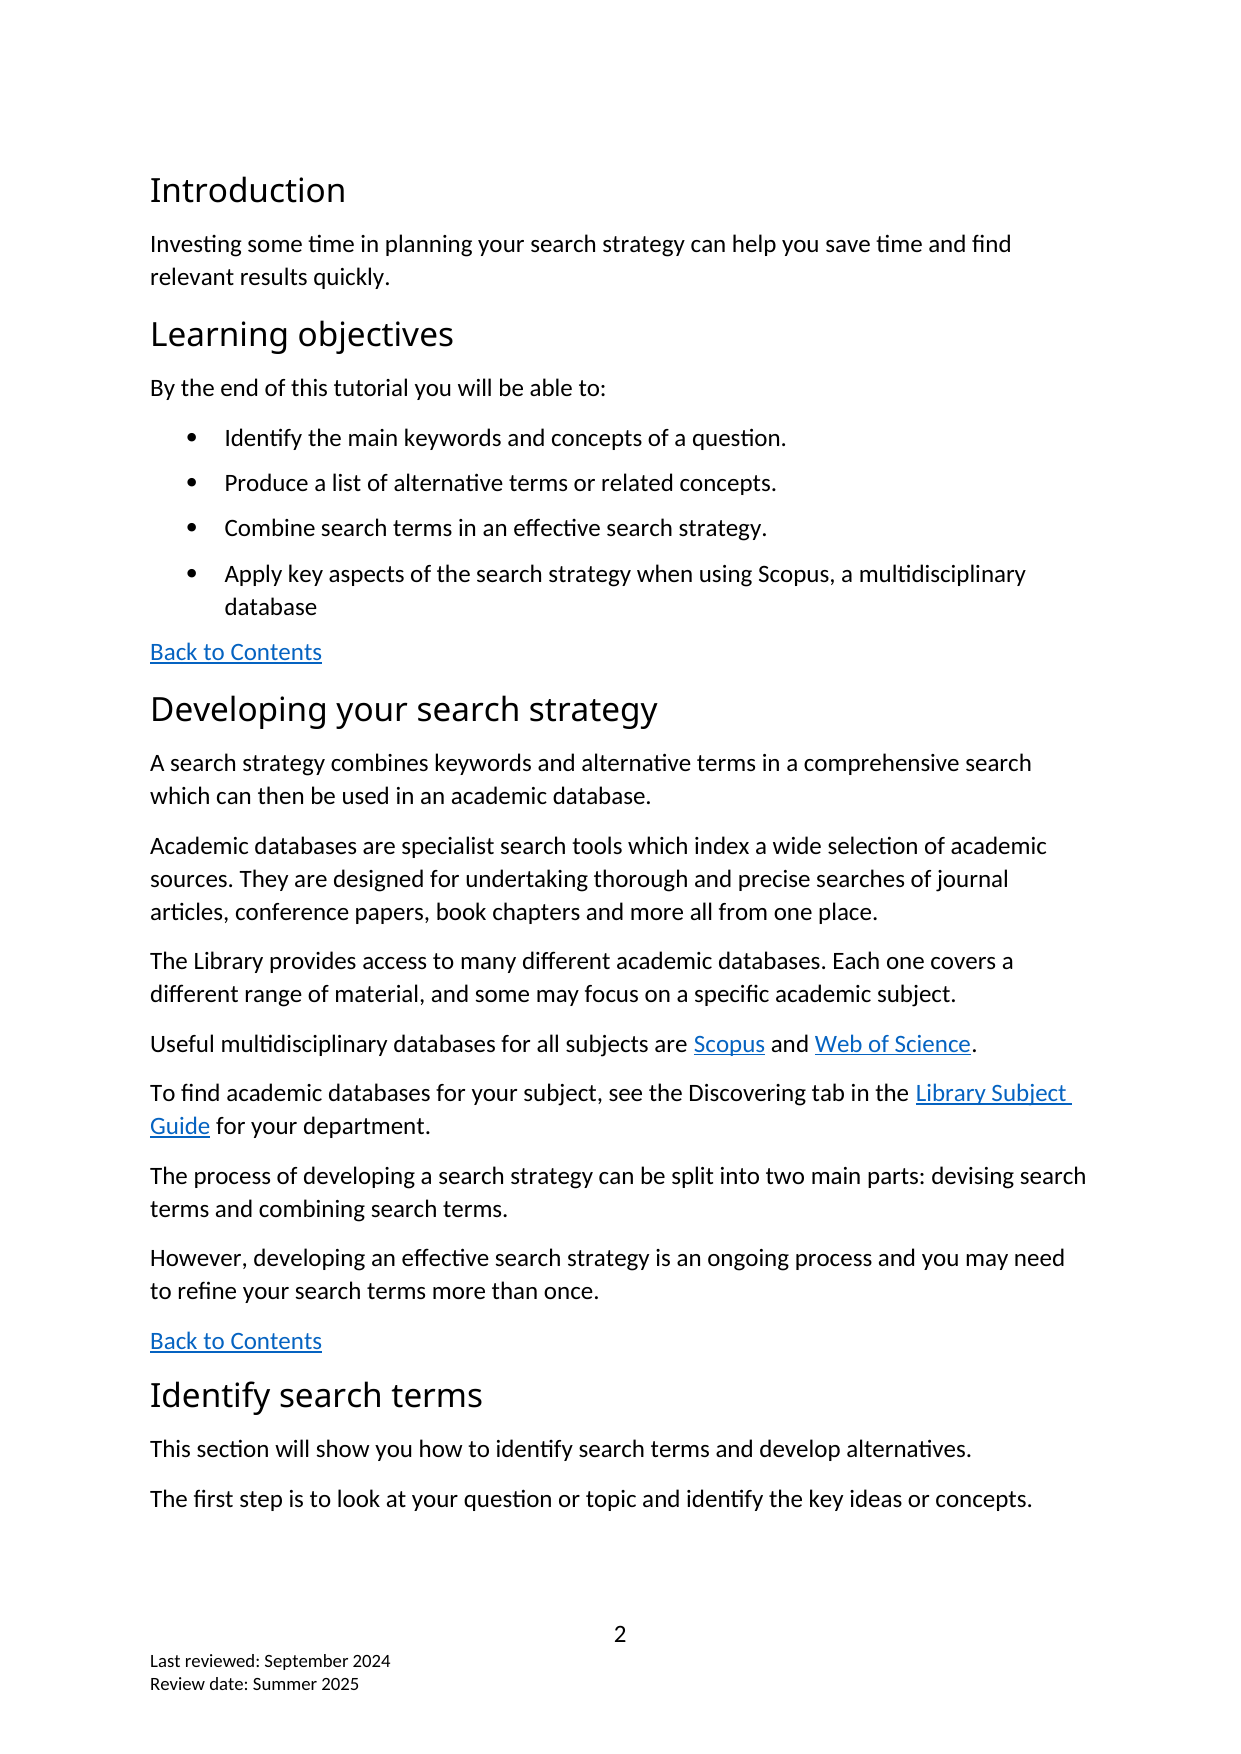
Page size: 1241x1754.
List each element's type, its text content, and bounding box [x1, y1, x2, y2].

list Combine search terms in an effective search strategy. [187, 512, 1090, 543]
subtitle Identify search terms [150, 1372, 1090, 1417]
list Apply key aspects of the search strategy when using Scopus, a multidisciplinary database [187, 558, 1090, 621]
text The Library provides access to many different academic databases. Each one covers a different range of material, and some may focus on a specific academic subject. [150, 945, 1090, 1009]
text Back to Contents [150, 636, 1090, 667]
subtitle Developing your search strategy [150, 686, 1090, 731]
text A search strategy combines keywords and alternative terms in a comprehensive search which can then be used in an academic database. [150, 747, 1090, 811]
text Investing some time in planning your search strategy can help you save time and find relevant results quickly. [150, 228, 1090, 292]
text Useful multidisciplinary databases for all subjects are Scopus and Web of Science. [150, 1028, 1090, 1058]
text Academic databases are specialist search tools which index a wide selection of academic sources. They are designed for undertaking thorough and precise searches of journal articles, conference papers, book chapters and more all from one place. [150, 830, 1090, 926]
subtitle Learning objectives [150, 311, 1090, 356]
subtitle Introduction [150, 167, 1090, 212]
text However, developing an effective search strategy is an ongoing process and you may need to refine your search terms more than once. [150, 1242, 1090, 1306]
text The first step is to look at your question or topic and identify the key ideas or concepts. [150, 1483, 1090, 1513]
list Produce a list of alternative terms or related concepts. [187, 467, 1090, 498]
text By the end of this tutorial you will be able to: [150, 372, 1090, 403]
text To find academic databases for your subject, see the Discovering tab in the Library Subject Guide for your department. [150, 1077, 1090, 1141]
text This section will show you how to identify search terms and develop alternatives. [150, 1433, 1090, 1464]
text The process of developing a search strategy can be split into two main parts: devising search terms and combining search terms. [150, 1160, 1090, 1223]
text Back to Contents [150, 1325, 1090, 1355]
list Identify the main keywords and concepts of a question. [187, 422, 1090, 452]
